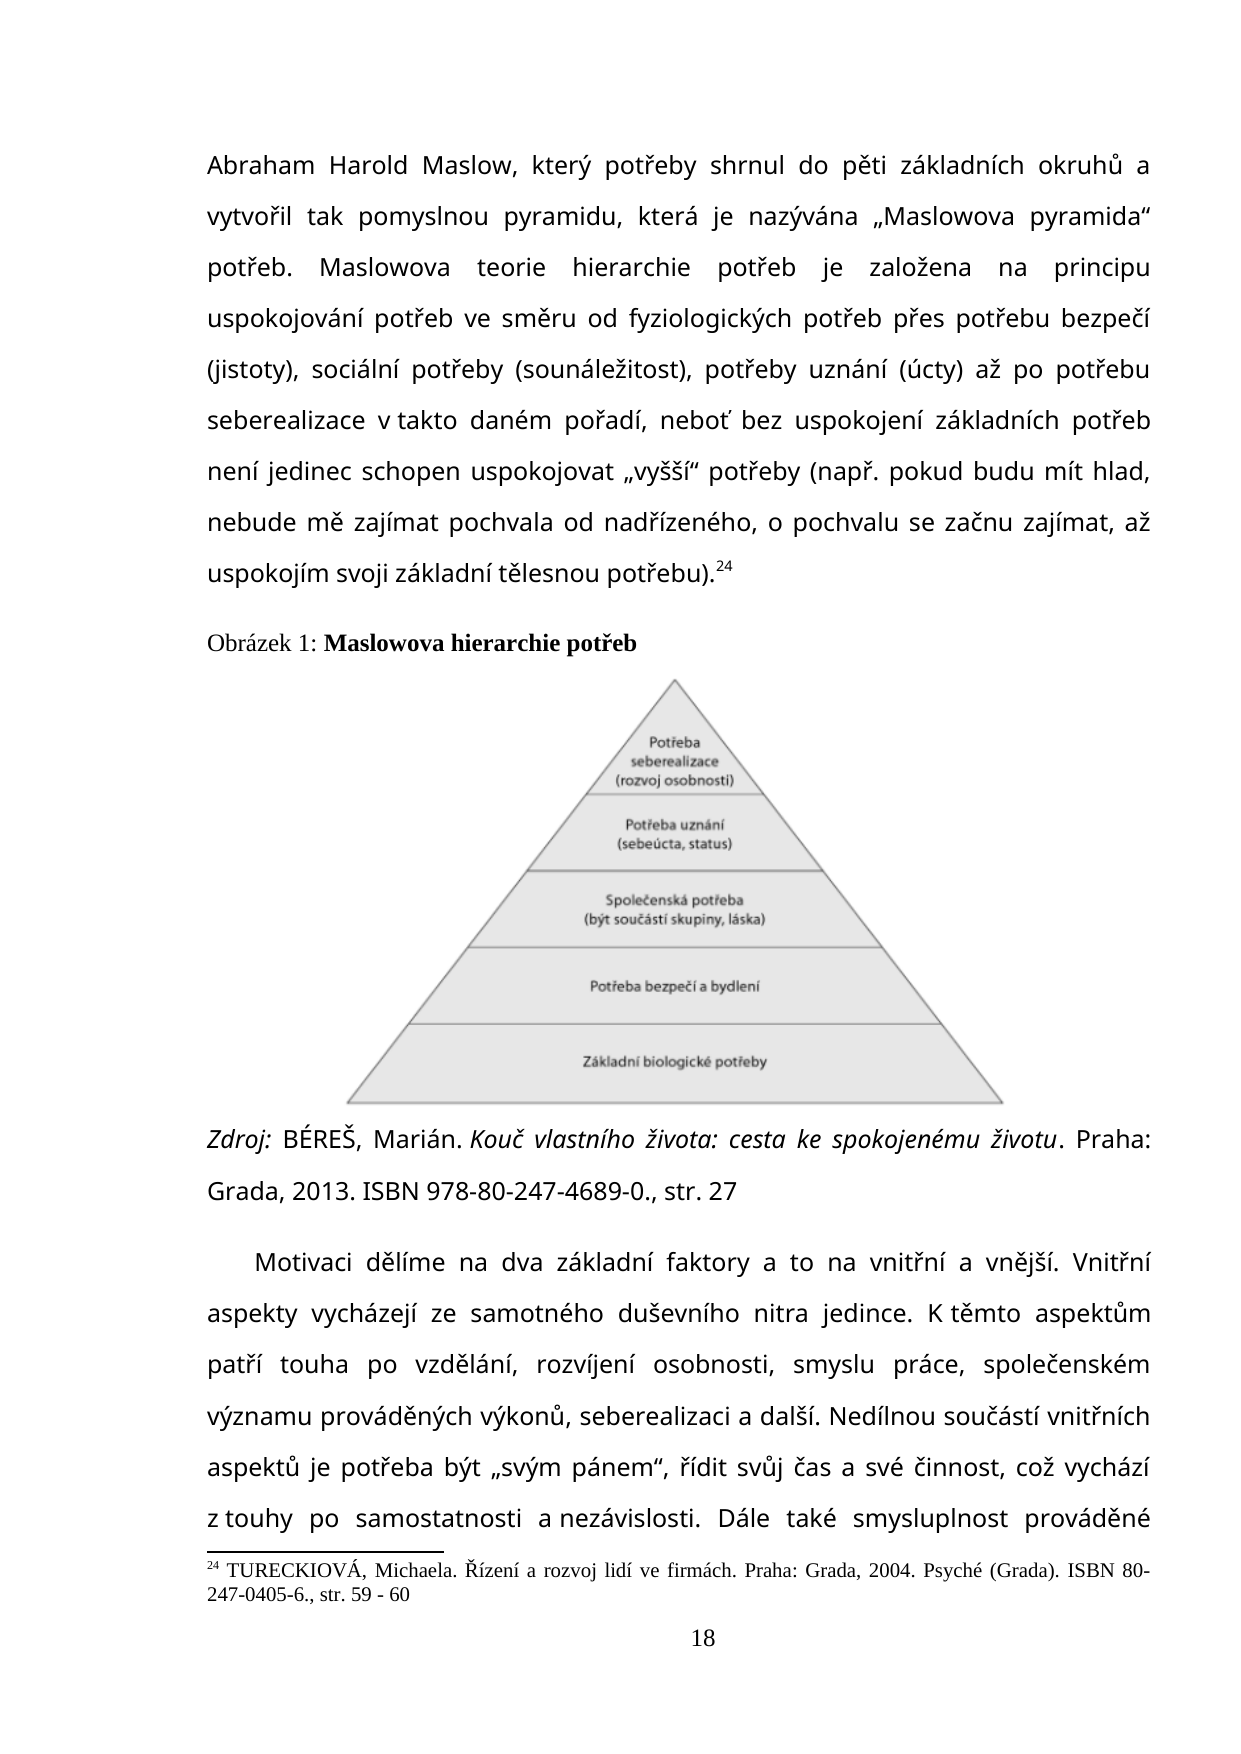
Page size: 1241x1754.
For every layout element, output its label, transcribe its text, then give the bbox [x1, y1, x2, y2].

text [207, 1245, 1152, 1534]
text Zdroj: BÉREŠ, Marián. Kouč vlastního života: cesta ke spokojenému životu. Praha: Grada, 2013. ISBN 978-80-247-4689-0., str. 27 [207, 1122, 1152, 1207]
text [207, 148, 1152, 590]
picture [328, 677, 1030, 1108]
text Obrázek 1: Maslowova hierarchie potřeb [207, 628, 1152, 657]
